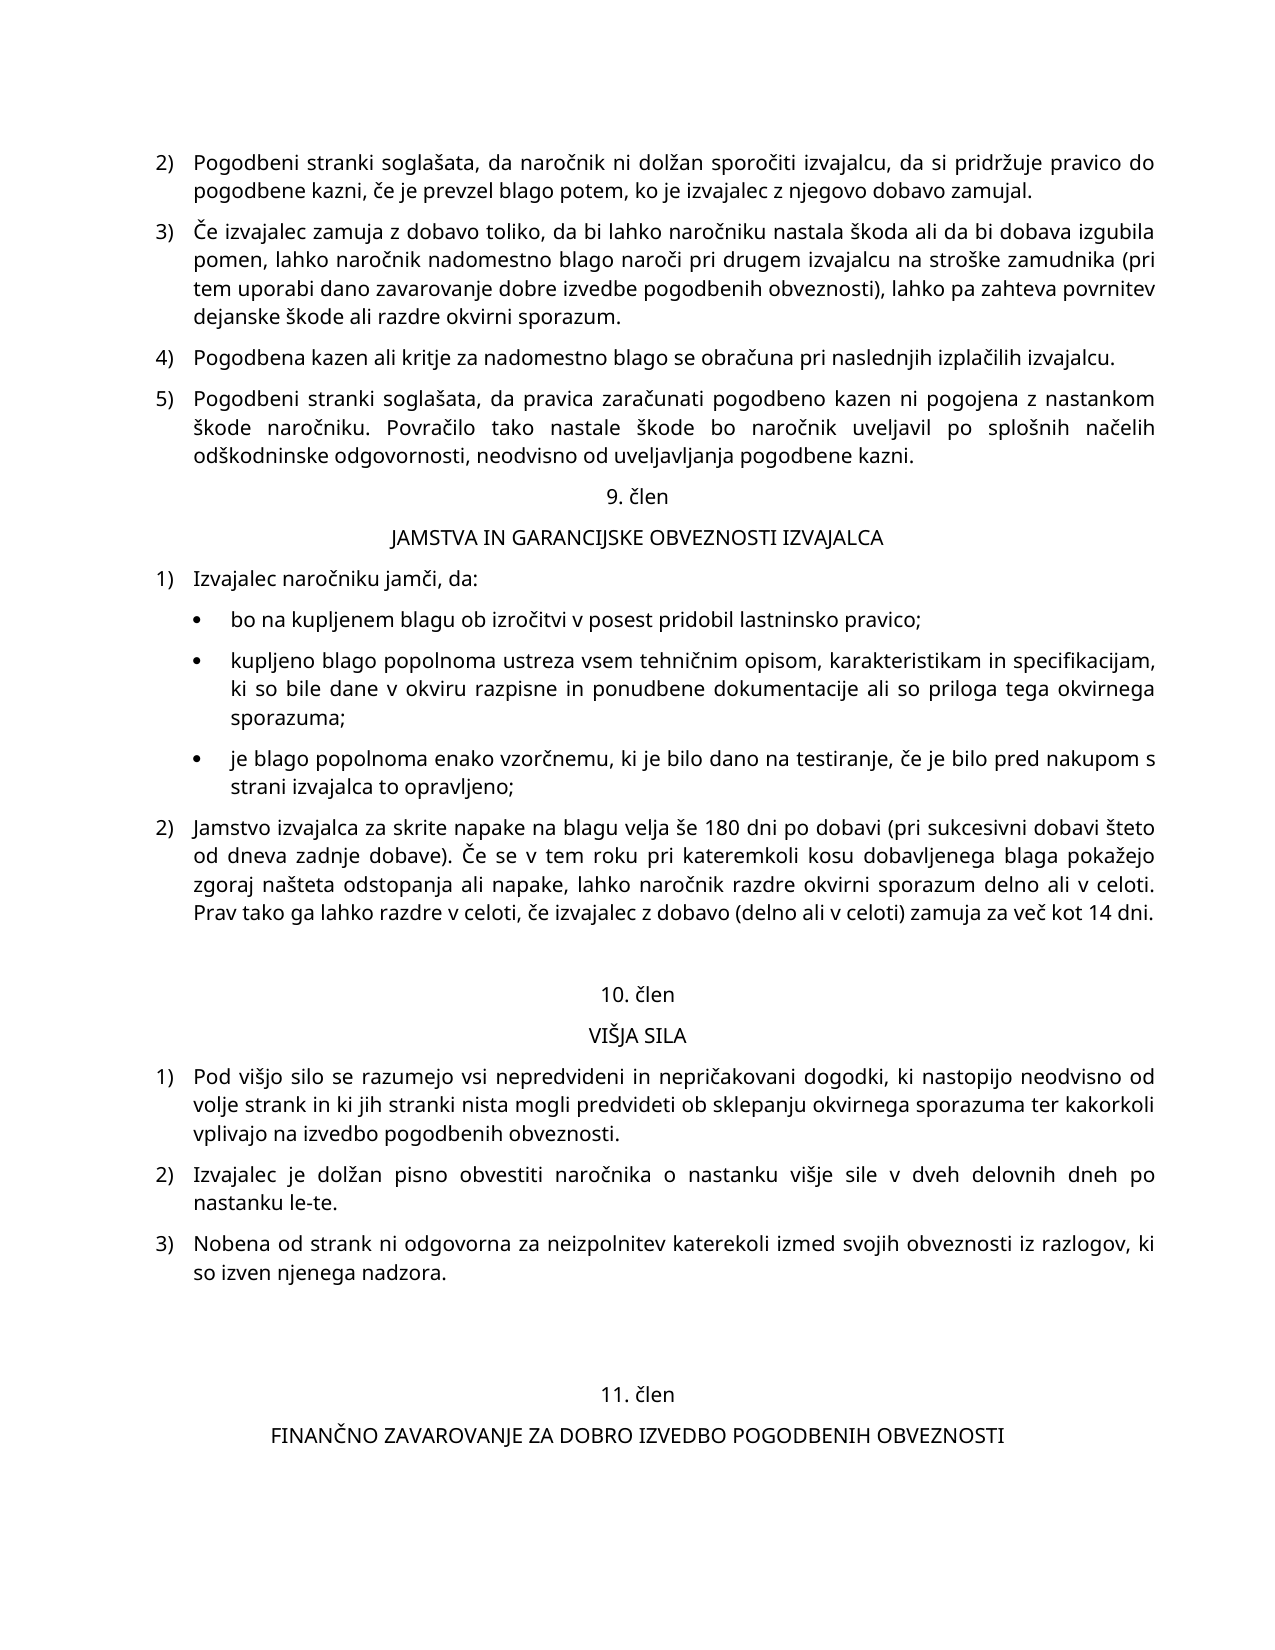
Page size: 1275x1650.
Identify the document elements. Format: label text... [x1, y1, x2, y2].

text JAMSTVA IN GARANCIJSKE OBVEZNOSTI IZVAJALCA [118, 523, 1157, 551]
list Izvajalec je dolžan pisno obvestiti naročnika o nastanku višje sile v dveh delovnih dneh po nastanku le-te. [155, 1160, 1157, 1217]
list Če izvajalec zamuja z dobavo toliko, da bi lahko naročniku nastala škoda ali da bi dobava izgubila pomen, lahko naročnik nadomestno blago naroči pri drugem izvajalcu na stroške zamudnika (pri tem uporabi dano zavarovanje dobre izvedbe pogodbenih obveznosti), lahko pa zahteva povrnitev dejanske škode ali razdre okvirni sporazum. [155, 217, 1157, 331]
text 10. člen [118, 980, 1157, 1009]
text 9. člen [118, 482, 1157, 511]
text FINANČNO ZAVAROVANJE ZA DOBRO IZVEDBO POGODBENIH OBVEZNOSTI [118, 1421, 1157, 1450]
list Nobena od strank ni odgovorna za neizpolnitev katerekoli izmed svojih obveznosti iz razlogov, ki so izven njenega nadzora. [155, 1229, 1157, 1286]
list Izvajalec naročniku jamči, da: [155, 564, 1157, 592]
list je blago popolnoma enako vzorčnemu, ki je bilo dano na testiranje, če je bilo pred nakupom s strani izvajalca to opravljeno; [193, 744, 1157, 801]
list kupljeno blago popolnoma ustreza vsem tehničnim opisom, karakteristikam in specifikacijam, ki so bile dane v okviru razpisne in ponudbene dokumentacije ali so priloga tega okvirnega sporazuma; [193, 646, 1157, 731]
text 11. člen [118, 1381, 1157, 1409]
list Pogodbena kazen ali kritje za nadomestno blago se obračuna pri naslednjih izplačilih izvajalcu. [155, 343, 1157, 372]
list bo na kupljenem blagu ob izročitvi v posest pridobil lastninsko pravico; [193, 605, 1157, 633]
list Pogodbeni stranki soglašata, da pravica zaračunati pogodbeno kazen ni pogojena z nastankom škode naročniku. Povračilo tako nastale škode bo naročnik uveljavil po splošnih načelih odškodninske odgovornosti, neodvisno od uveljavljanja pogodbene kazni. [155, 384, 1157, 469]
text VIŠJA SILA [118, 1021, 1157, 1049]
list Pogodbeni stranki soglašata, da naročnik ni dolžan sporočiti izvajalcu, da si pridržuje pravico do pogodbene kazni, če je prevzel blago potem, ko je izvajalec z njegovo dobavo zamujal. [155, 148, 1157, 204]
list Pod višjo silo se razumejo vsi nepredvideni in nepričakovani dogodki, ki nastopijo neodvisno od volje strank in ki jih stranki nista mogli predvideti ob sklepanju okvirnega sporazuma ter kakorkoli vplivajo na izvedbo pogodbenih obveznosti. [155, 1062, 1157, 1147]
list Jamstvo izvajalca za skrite napake na blagu velja še 180 dni po dobavi (pri sukcesivni dobavi šteto od dneva zadnje dobave). Če se v tem roku pri kateremkoli kosu dobavljenega blaga pokažejo zgoraj našteta odstopanja ali napake, lahko naročnik razdre okvirni sporazum delno ali v celoti. Prav tako ga lahko razdre v celoti, če izvajalec z dobavo (delno ali v celoti) zamuja za več kot 14 dni. [155, 813, 1157, 927]
